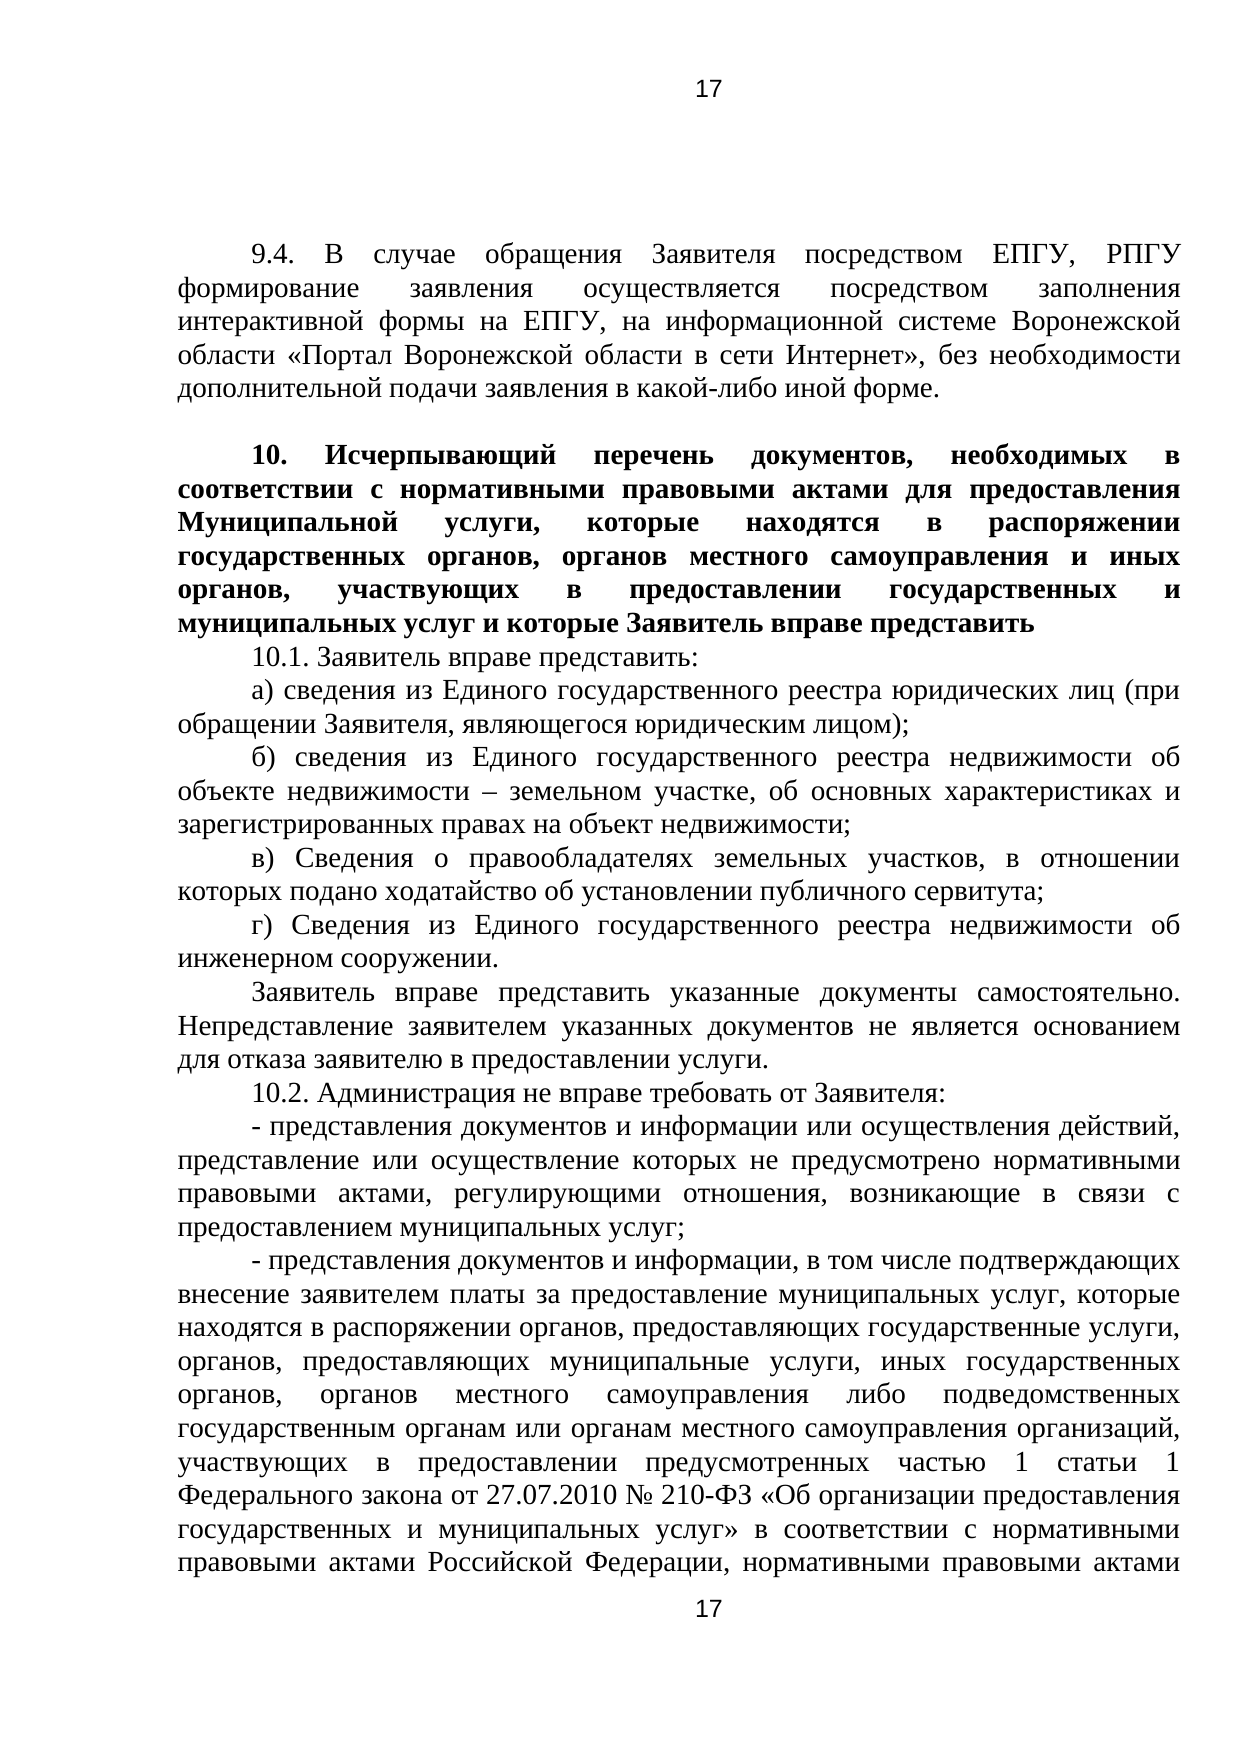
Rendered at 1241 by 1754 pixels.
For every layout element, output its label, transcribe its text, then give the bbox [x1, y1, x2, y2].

text б) сведения из Единого государственного реестра недвижимости об объекте недвижимости – земельном участке, об основных характеристиках и зарегистрированных правах на объект недвижимости; [177, 739, 1181, 840]
text - представления документов и информации или осуществления действий, представление или осуществление которых не предусмотрено нормативными правовыми актами, регулирующими отношения, возникающие в связи с предоставлением муниципальных услуг; [177, 1108, 1181, 1242]
text а) сведения из Единого государственного реестра юридических лиц (при обращении Заявителя, являющегося юридическим лицом); [177, 672, 1181, 739]
text в) Сведения о правообладателях земельных участков, в отношении которых подано ходатайство об установлении публичного сервитута; [177, 840, 1181, 907]
text 10. Исчерпывающий перечень документов, необходимых в соответствии с нормативными правовыми актами для предоставления Муниципальной услуги, которые находятся в распоряжении государственных органов, органов местного самоуправления и иных органов, участвующих в предоставлении государственных и муниципальных услуг и которые Заявитель вправе представить [177, 437, 1181, 639]
text 9.4. В случае обращения Заявителя посредством ЕПГУ, РПГУ формирование заявления осуществляется посредством заполнения интерактивной формы на ЕПГУ, на информационной системе Воронежской области «Портал Воронежской области в сети Интернет», без необходимости дополнительной подачи заявления в какой-либо иной форме. [177, 236, 1181, 404]
text г) Сведения из Единого государственного реестра недвижимости об инженерном сооружении. [177, 907, 1181, 974]
text 10.1. Заявитель вправе представить: [177, 639, 1181, 672]
text 10.2. Администрация не вправе требовать от Заявителя: [177, 1075, 1181, 1108]
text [177, 1242, 1181, 1578]
text Заявитель вправе представить указанные документы самостоятельно. Непредставление заявителем указанных документов не является основанием для отказа заявителю в предоставлении услуги. [177, 974, 1181, 1075]
